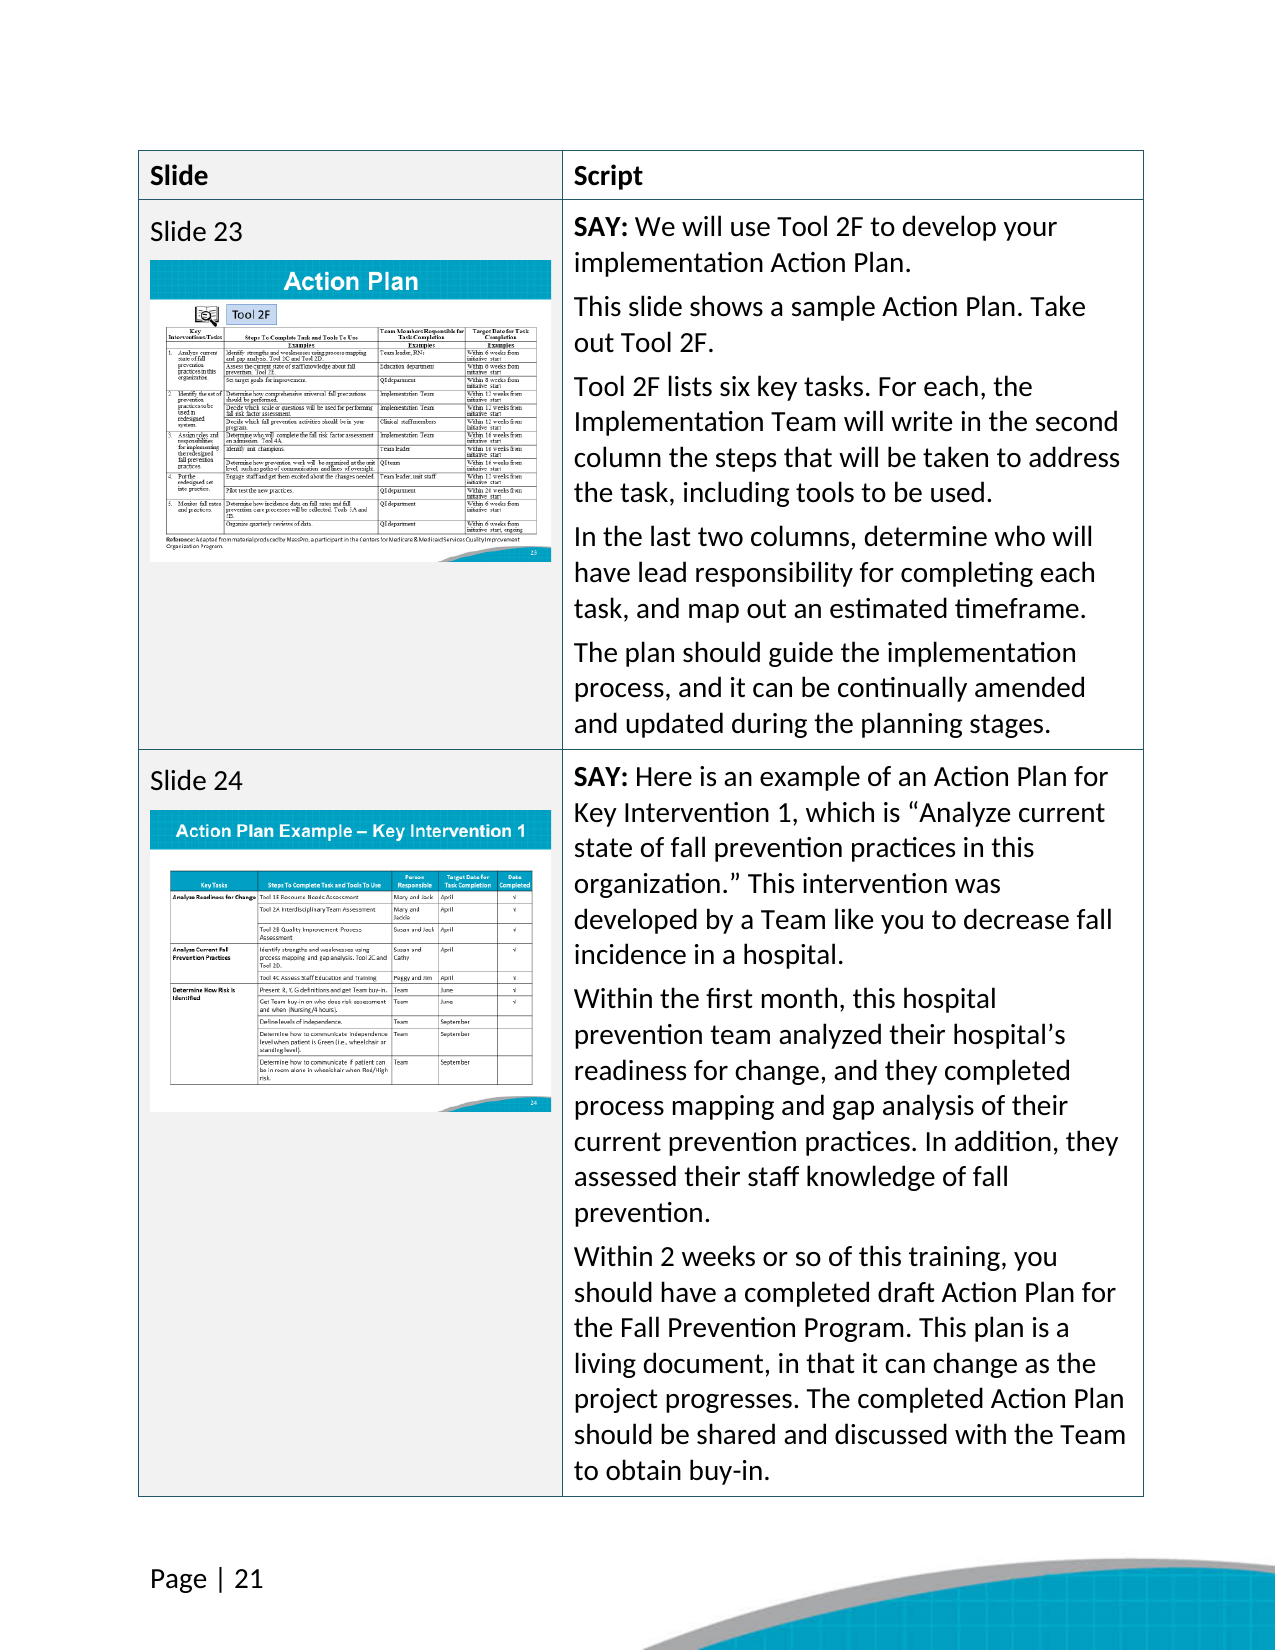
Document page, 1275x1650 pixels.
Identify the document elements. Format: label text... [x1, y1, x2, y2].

picture [627, 1525, 1275, 1650]
table_header Script [563, 151, 1143, 199]
picture [150, 260, 552, 562]
table_cell Slide 23 [139, 200, 562, 749]
table_cell SAY: We will use Tool 2F to develop your implementation Action Plan. This slide shows a sample Action Plan. Take out Tool 2F. Tool 2F lists six key tasks. For each, the Implementation Team will write in the second column the steps that will be taken to address the task, including tools to be used. In the last two columns, determine who will have lead responsibility for completing each task, and map out an estimated timeframe. The plan should guide the implementation process, and it can be continually amended and updated during the planning stages. [563, 200, 1143, 749]
table_header Slide [139, 151, 562, 199]
picture [150, 810, 552, 1112]
table_cell Slide 24 [139, 750, 562, 1496]
table_cell SAY: Here is an example of an Action Plan for Key Intervention 1, which is “Analyze current state of fall prevention practices in this organization.” This intervention was developed by a Team like you to decrease fall incidence in a hospital. Within the first month, this hospital prevention team analyzed their hospital’s readiness for change, and they completed process mapping and gap analysis of their current prevention practices. In addition, they assessed their staff knowledge of fall prevention. Within 2 weeks or so of this training, you should have a completed draft Action Plan for the Fall Prevention Program. This plan is a living document, in that it can change as the project progresses. The completed Action Plan should be shared and discussed with the Team to obtain buy-in. [563, 750, 1143, 1496]
